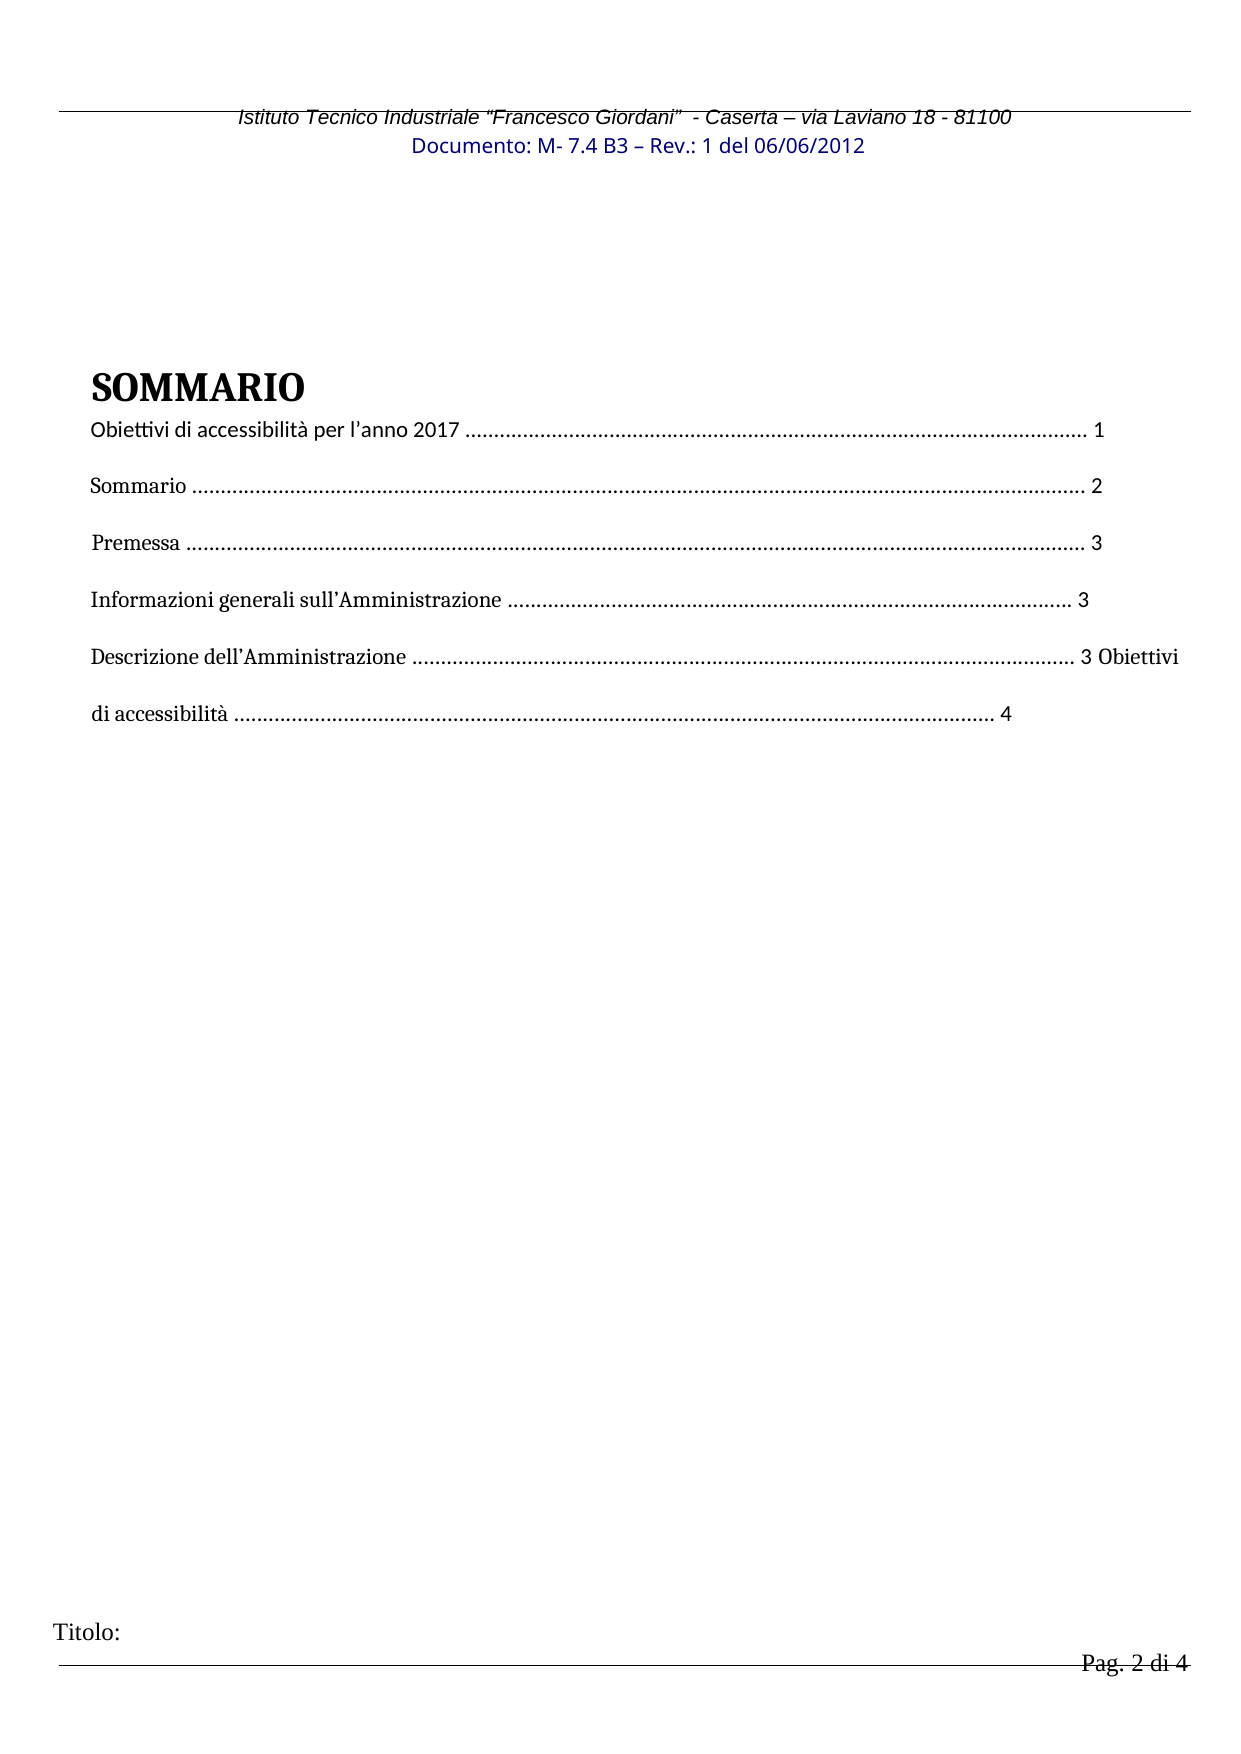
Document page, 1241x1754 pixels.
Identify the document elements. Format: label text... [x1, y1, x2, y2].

text Descrizione dell’Amministrazione ................................................................................................................... 3 Obiettivi di accessibilità .................................................................................................................................... 4 [90, 642, 1189, 727]
text Sommario ........................................................................................................................................................... 2 Premessa ............................................................................................................................................................ 3 [90, 471, 1189, 557]
subtitle SOMMARIO [92, 364, 1189, 412]
text Informazioni generali sull’Amministrazione .................................................................................................. 3 [90, 586, 1189, 614]
text Documento: M- 7.4 B3 – Rev.: 1 del 06/06/2012 [87, 131, 1189, 160]
text Obiettivi di accessibilità per l’anno 2017 ............................................................................................................ 1 [90, 415, 1189, 443]
